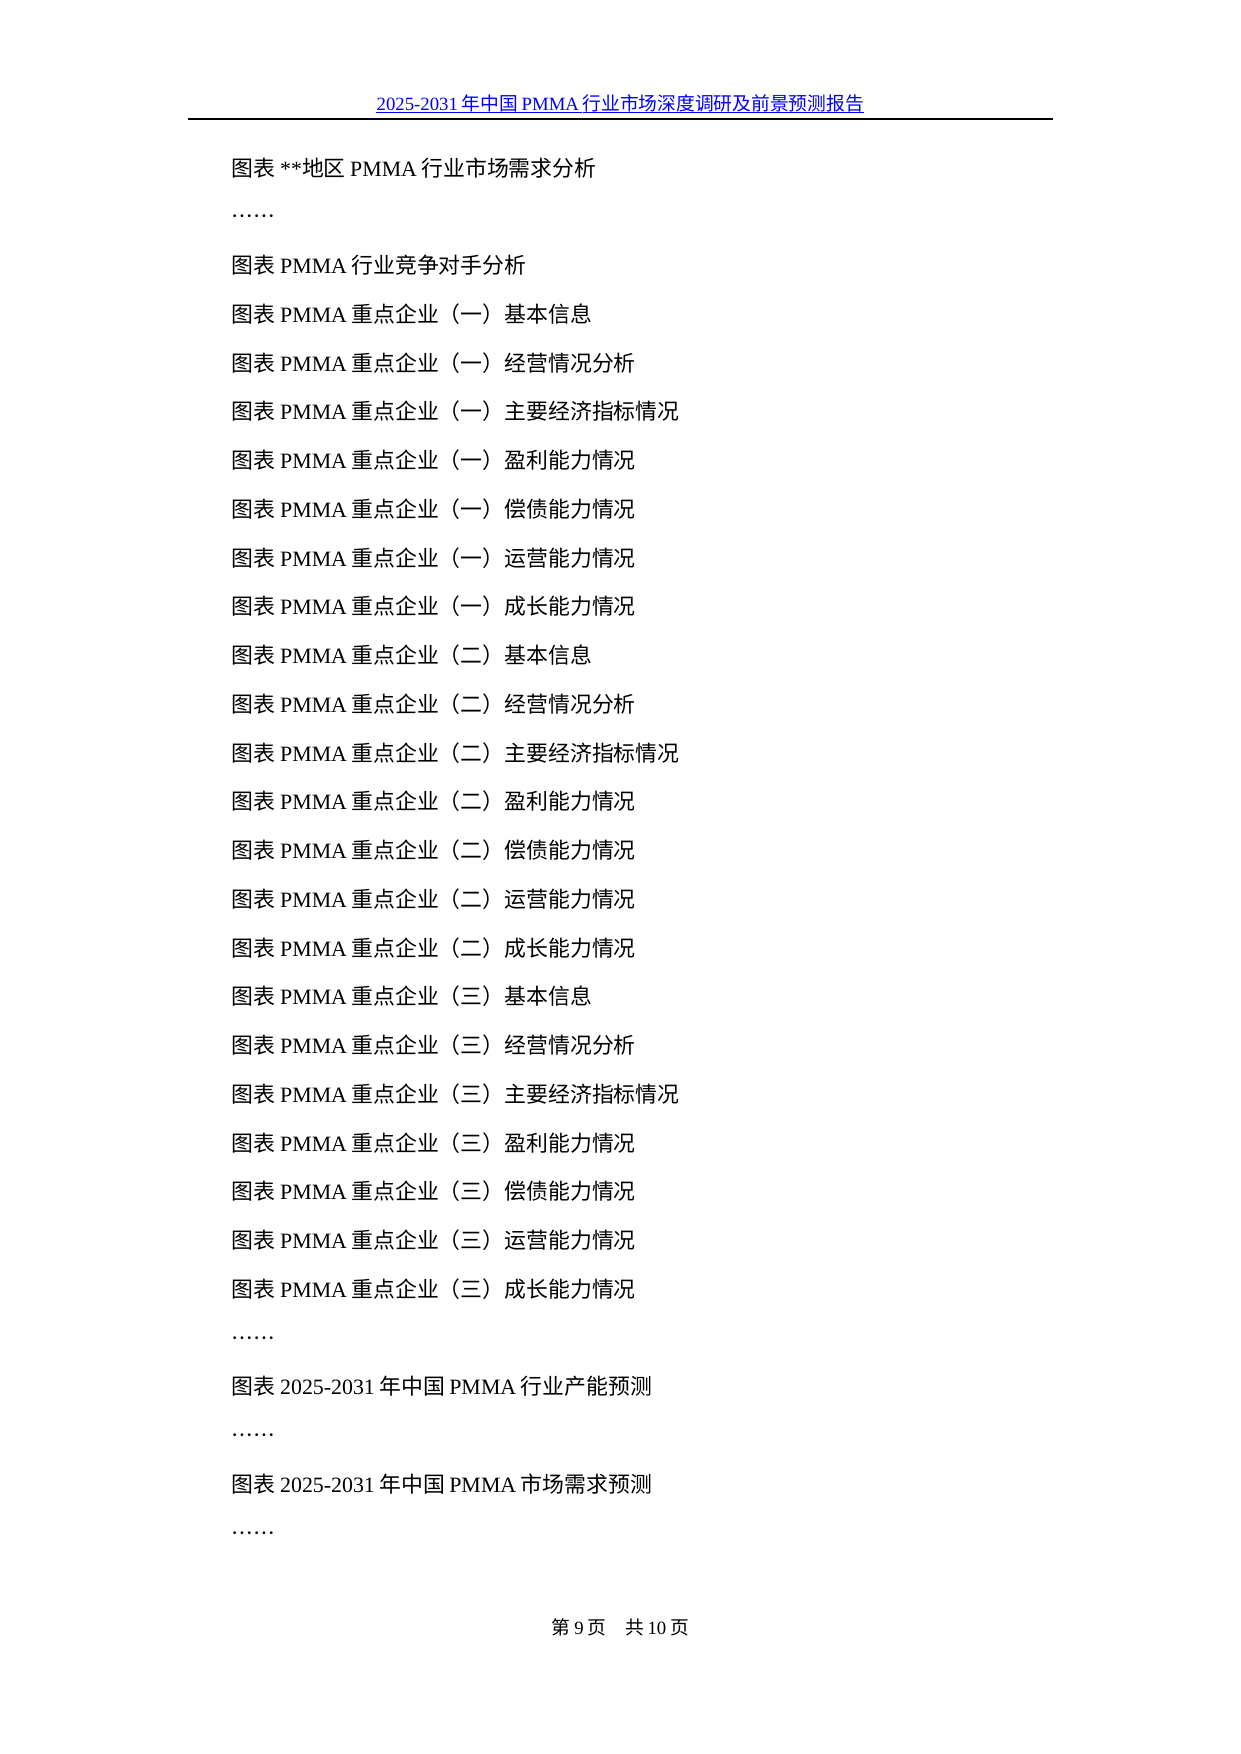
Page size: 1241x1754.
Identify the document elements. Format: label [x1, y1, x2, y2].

text [187, 150, 1053, 1548]
